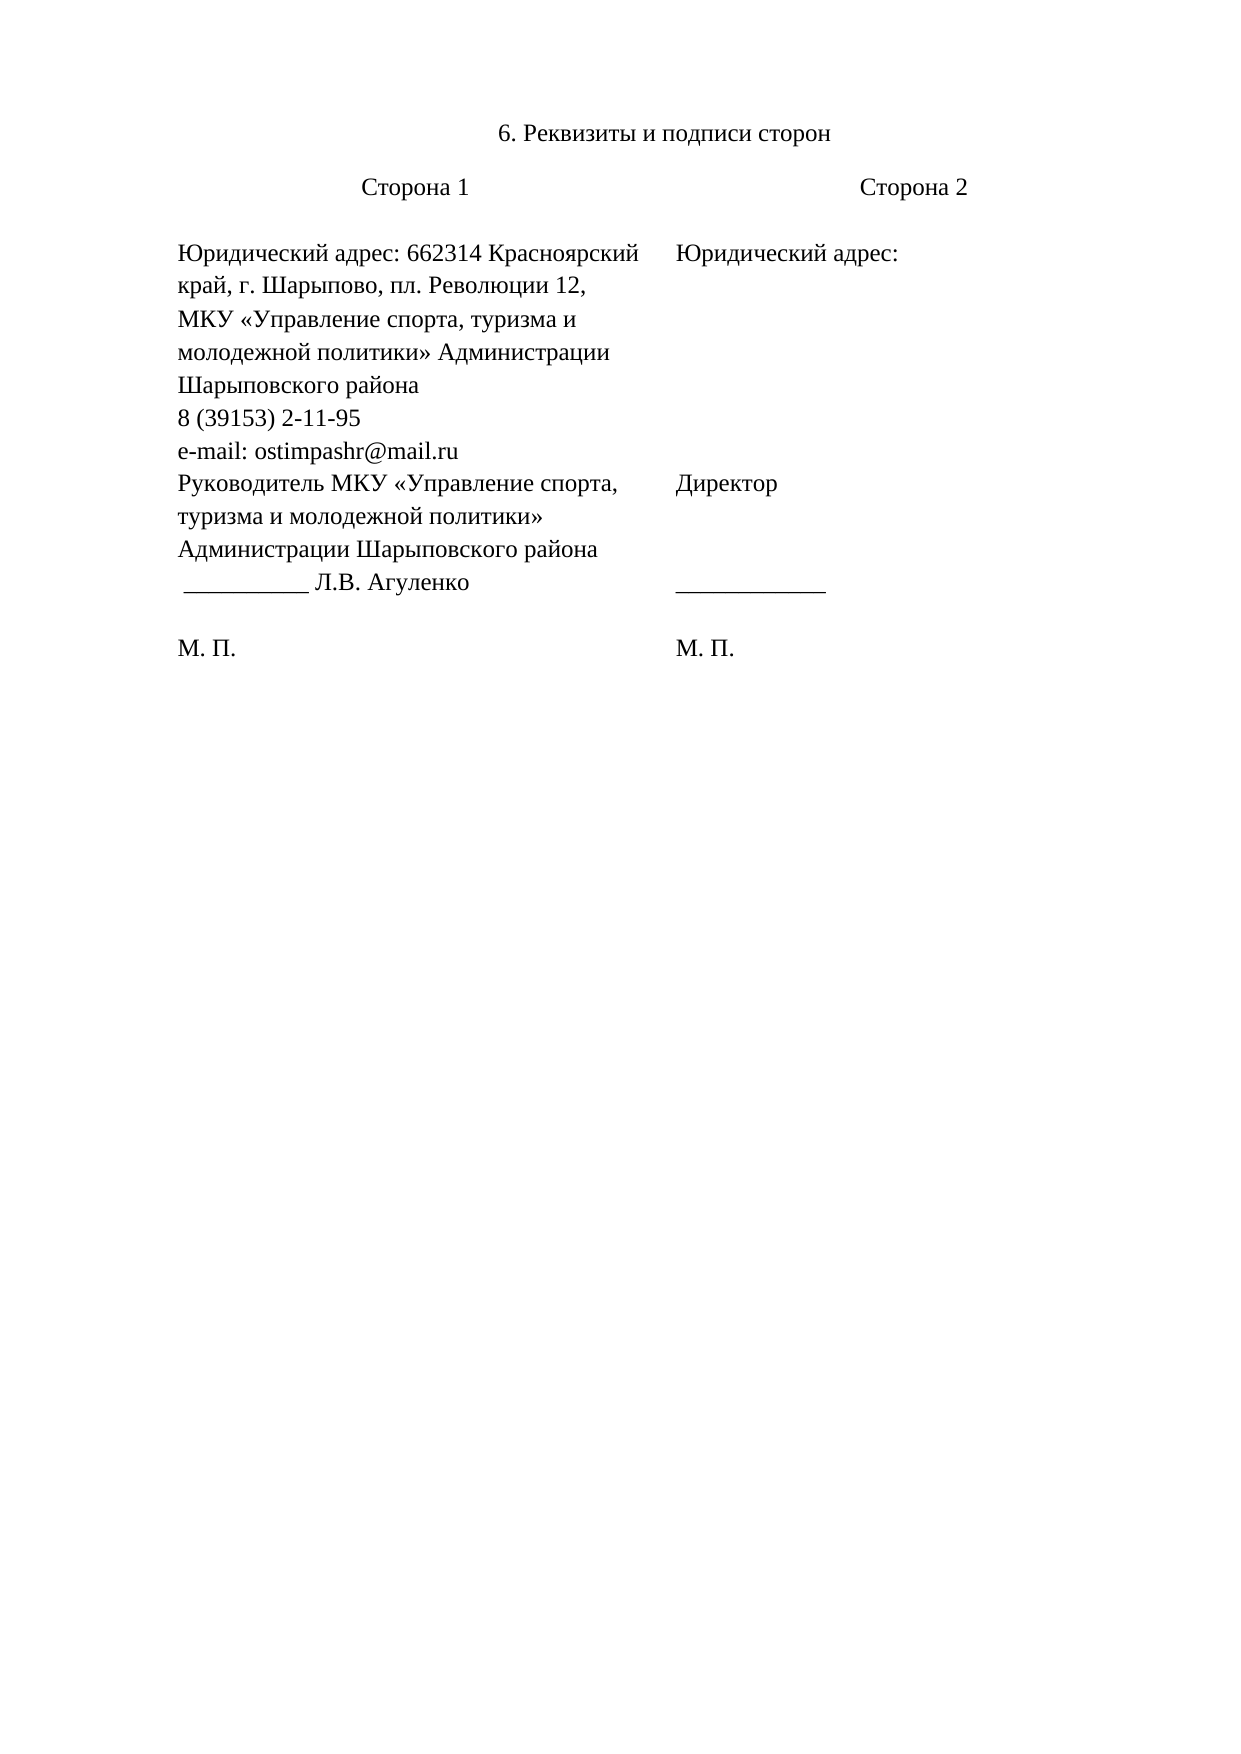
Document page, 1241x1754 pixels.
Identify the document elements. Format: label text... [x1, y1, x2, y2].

table_header Сторона 2 [664, 172, 1163, 204]
table_cell Юридический адрес: [664, 205, 1163, 468]
table_cell Директор ____________ [664, 468, 1163, 600]
table_cell Юридический адрес: 662314 Красноярский край, г. Шарыпово, пл. Революции 12, МКУ «Управление спорта, туризма и молодежной политики» Администрации Шарыповского района 8 (39153) 2-11-95 e-mail: ostimpashr@mail.ru [166, 205, 664, 468]
table_cell М. П. [166, 600, 664, 666]
table_header Сторона 1 [166, 172, 664, 204]
table_cell М. П. [664, 600, 1163, 666]
text 6. Реквизиты и подписи сторон [177, 118, 1152, 147]
table_cell Руководитель МКУ «Управление спорта, туризма и молодежной политики» Администрации Шарыповского района __________ Л.В. Агуленко [166, 468, 664, 600]
